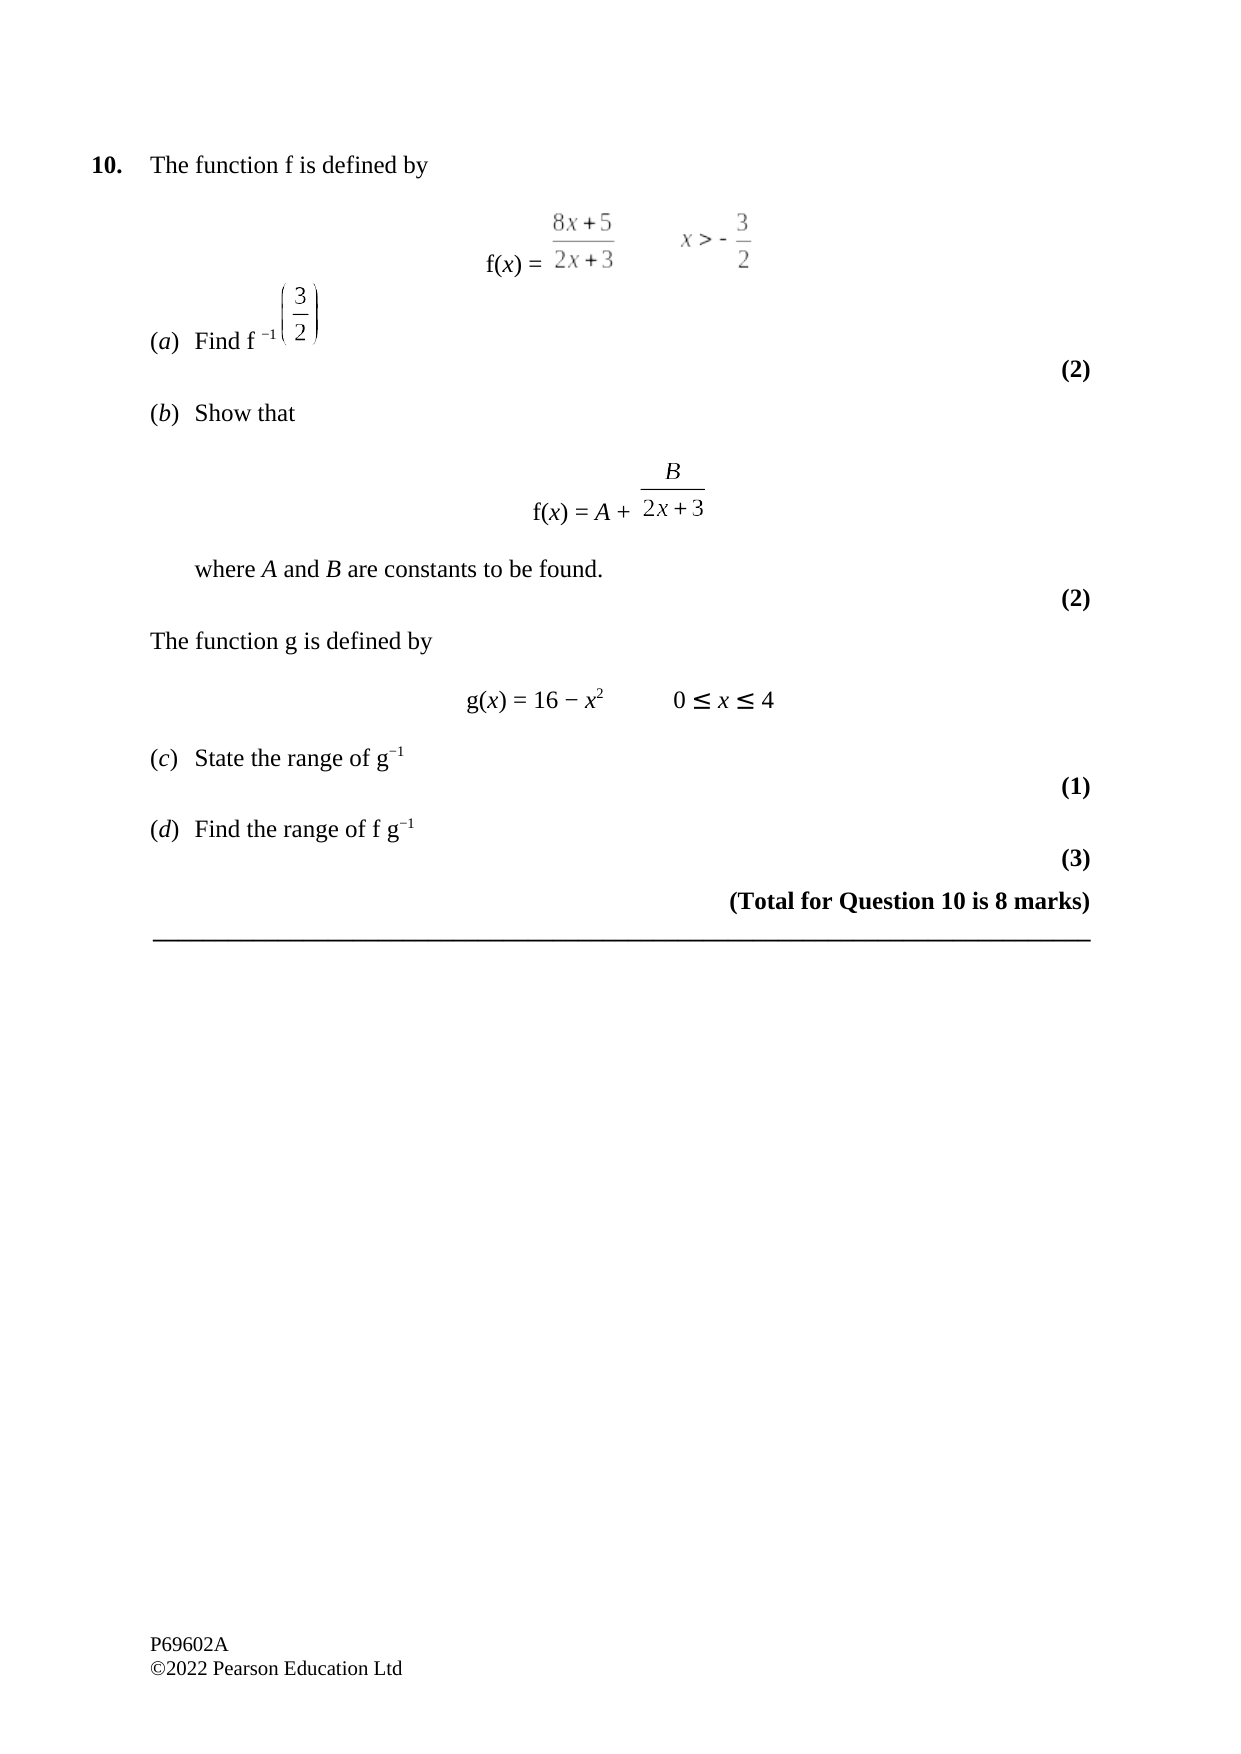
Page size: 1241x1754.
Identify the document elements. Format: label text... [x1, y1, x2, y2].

text (c) State the range of g−1 [150, 743, 1090, 771]
text g(x) = 16 − x2 0 ≤ x ≤ 4 [150, 684, 1090, 714]
text The function g is defined by [150, 626, 1090, 655]
text (b) Show that [150, 398, 1090, 426]
text 10. The function f is defined by [91, 150, 1090, 179]
text (3) [150, 843, 1090, 872]
text (2) [150, 354, 1090, 383]
text ___________________________________________________________________________ [150, 915, 1090, 944]
text (Total for Question 10 is 8 marks) [150, 886, 1090, 915]
text (d) Find the range of f g−1 [150, 814, 1090, 843]
text (1) [150, 771, 1090, 800]
text f(x) = [150, 207, 1090, 278]
text where A and B are constants to be found. [150, 554, 1090, 583]
text (2) [150, 583, 1090, 612]
text (a) Find f −1 [150, 278, 1090, 354]
text f(x) = A + [150, 455, 1090, 526]
